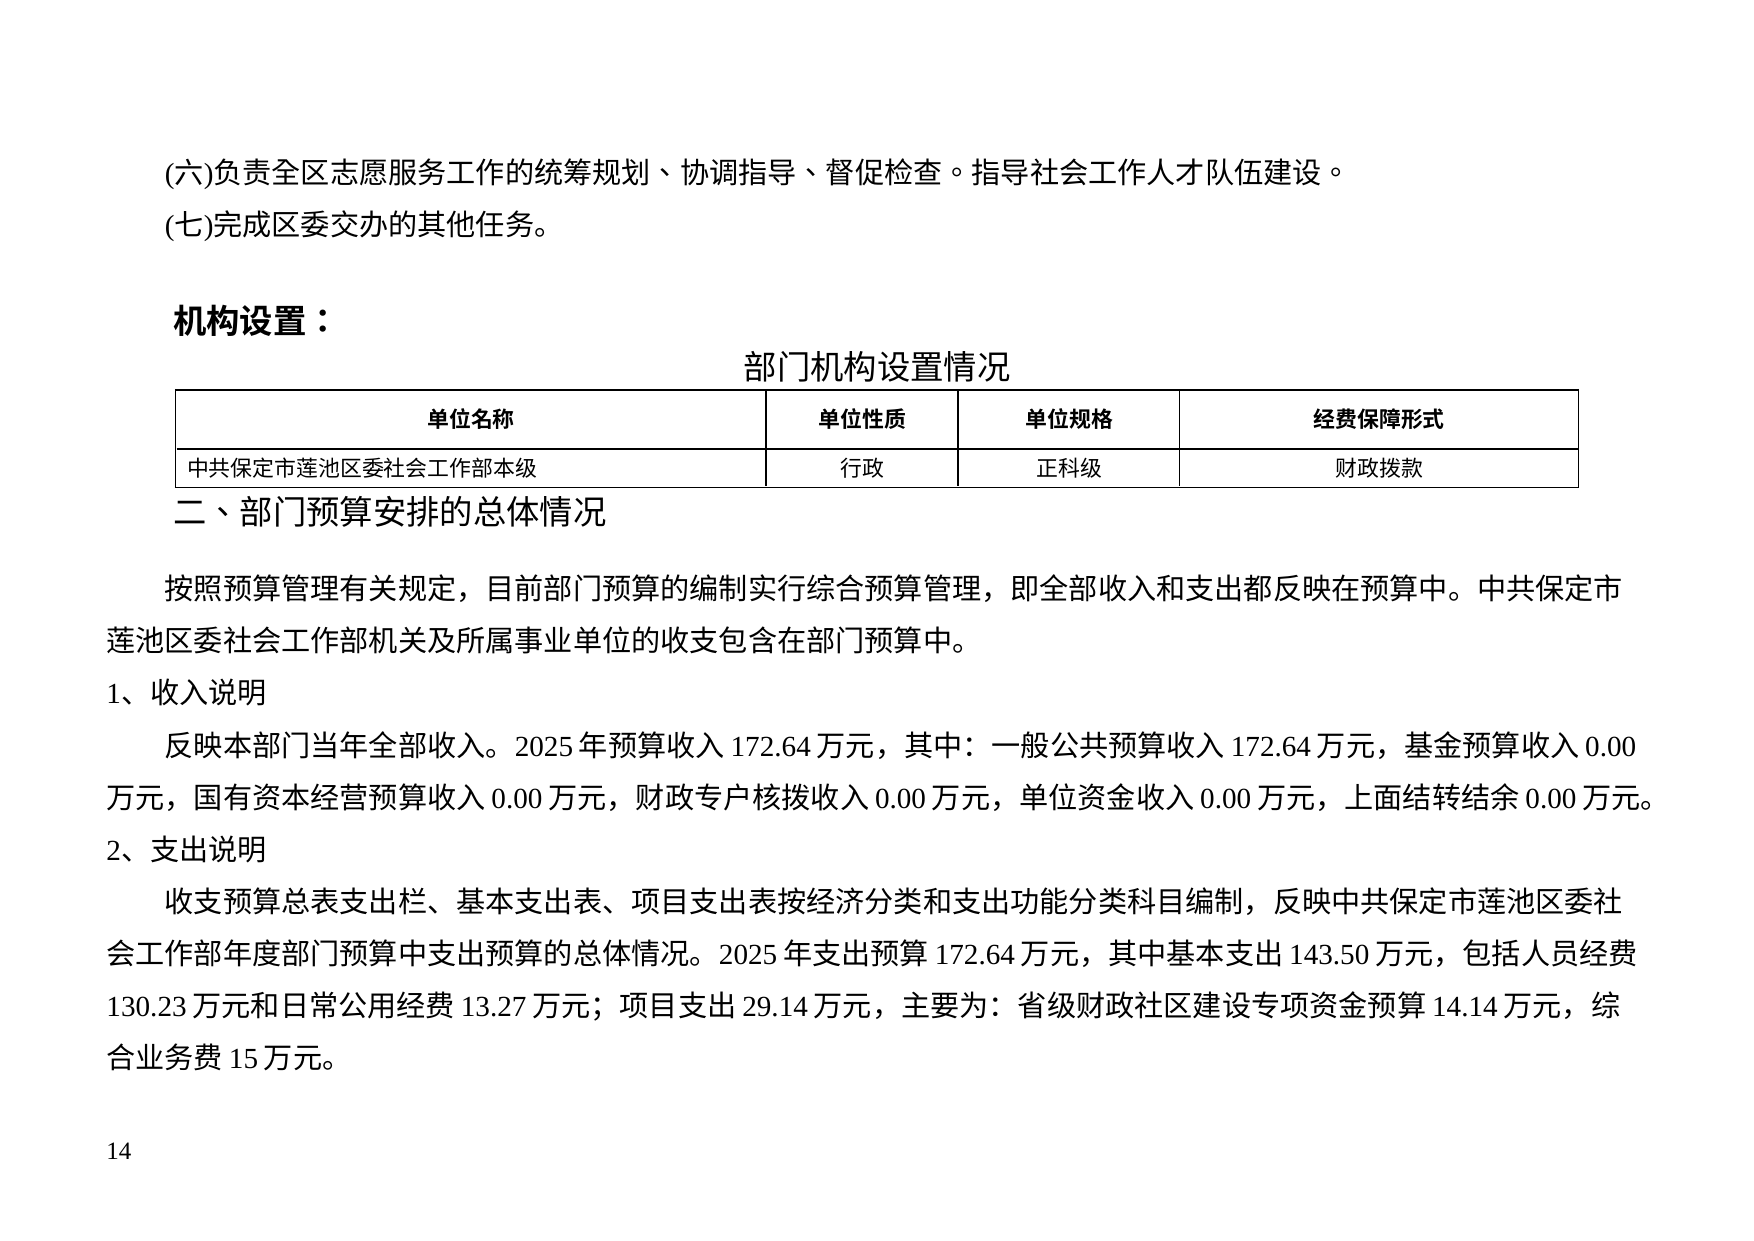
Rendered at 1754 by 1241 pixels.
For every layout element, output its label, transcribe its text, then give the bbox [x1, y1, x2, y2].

table_cell 行政 [767, 450, 957, 486]
table_header 单位规格 [959, 391, 1179, 448]
text 收支预算总表支出栏、基本支出表、项目支出表按经济分类和支出功能分类科目编制，反映中共保定市莲池区委社会工作部年度部门预算中支出预算的总体情况。2025年支出预算172.64万元，其中基本支出143.50万元，包括人员经费130.23万元和日常公用经费13.27万元；项目支出29.14万元，主要为：省级财政社区建设专项资金预算14.14万元，综合业务费15万元。 [106, 871, 1648, 1079]
table_header 单位名称 [176, 391, 765, 448]
table_cell 财政拨款 [1180, 450, 1578, 486]
text 二、部门预算安排的总体情况 [106, 489, 1648, 534]
list 支出说明 [106, 818, 1648, 871]
list 收入说明 [106, 662, 1648, 714]
text 机构设置： [106, 298, 1648, 343]
table_header 单位性质 [767, 391, 957, 448]
table_header 经费保障形式 [1180, 391, 1578, 448]
text 反映本部门当年全部收入。2025年预算收入172.64万元，其中：一般公共预算收入172.64万元，基金预算收入0.00万元，国有资本经营预算收入0.00万元，财政专户核拨收入0.00万元，单位资金收入0.00万元，上面结转结余0.00万元。 [106, 714, 1648, 818]
table_cell 中共保定市莲池区委社会工作部本级 [176, 449, 765, 486]
text (六)负责全区志愿服务工作的统筹规划、协调指导、督促检查。指导社会工作人才队伍建设。 [106, 142, 1648, 194]
text 部门机构设置情况 [106, 343, 1648, 389]
table_cell 正科级 [959, 450, 1179, 486]
text (七)完成区委交办的其他任务。 [106, 194, 1648, 246]
text 按照预算管理有关规定，目前部门预算的编制实行综合预算管理，即全部收入和支出都反映在预算中。中共保定市莲池区委社会工作部机关及所属事业单位的收支包含在部门预算中。 [106, 558, 1648, 662]
